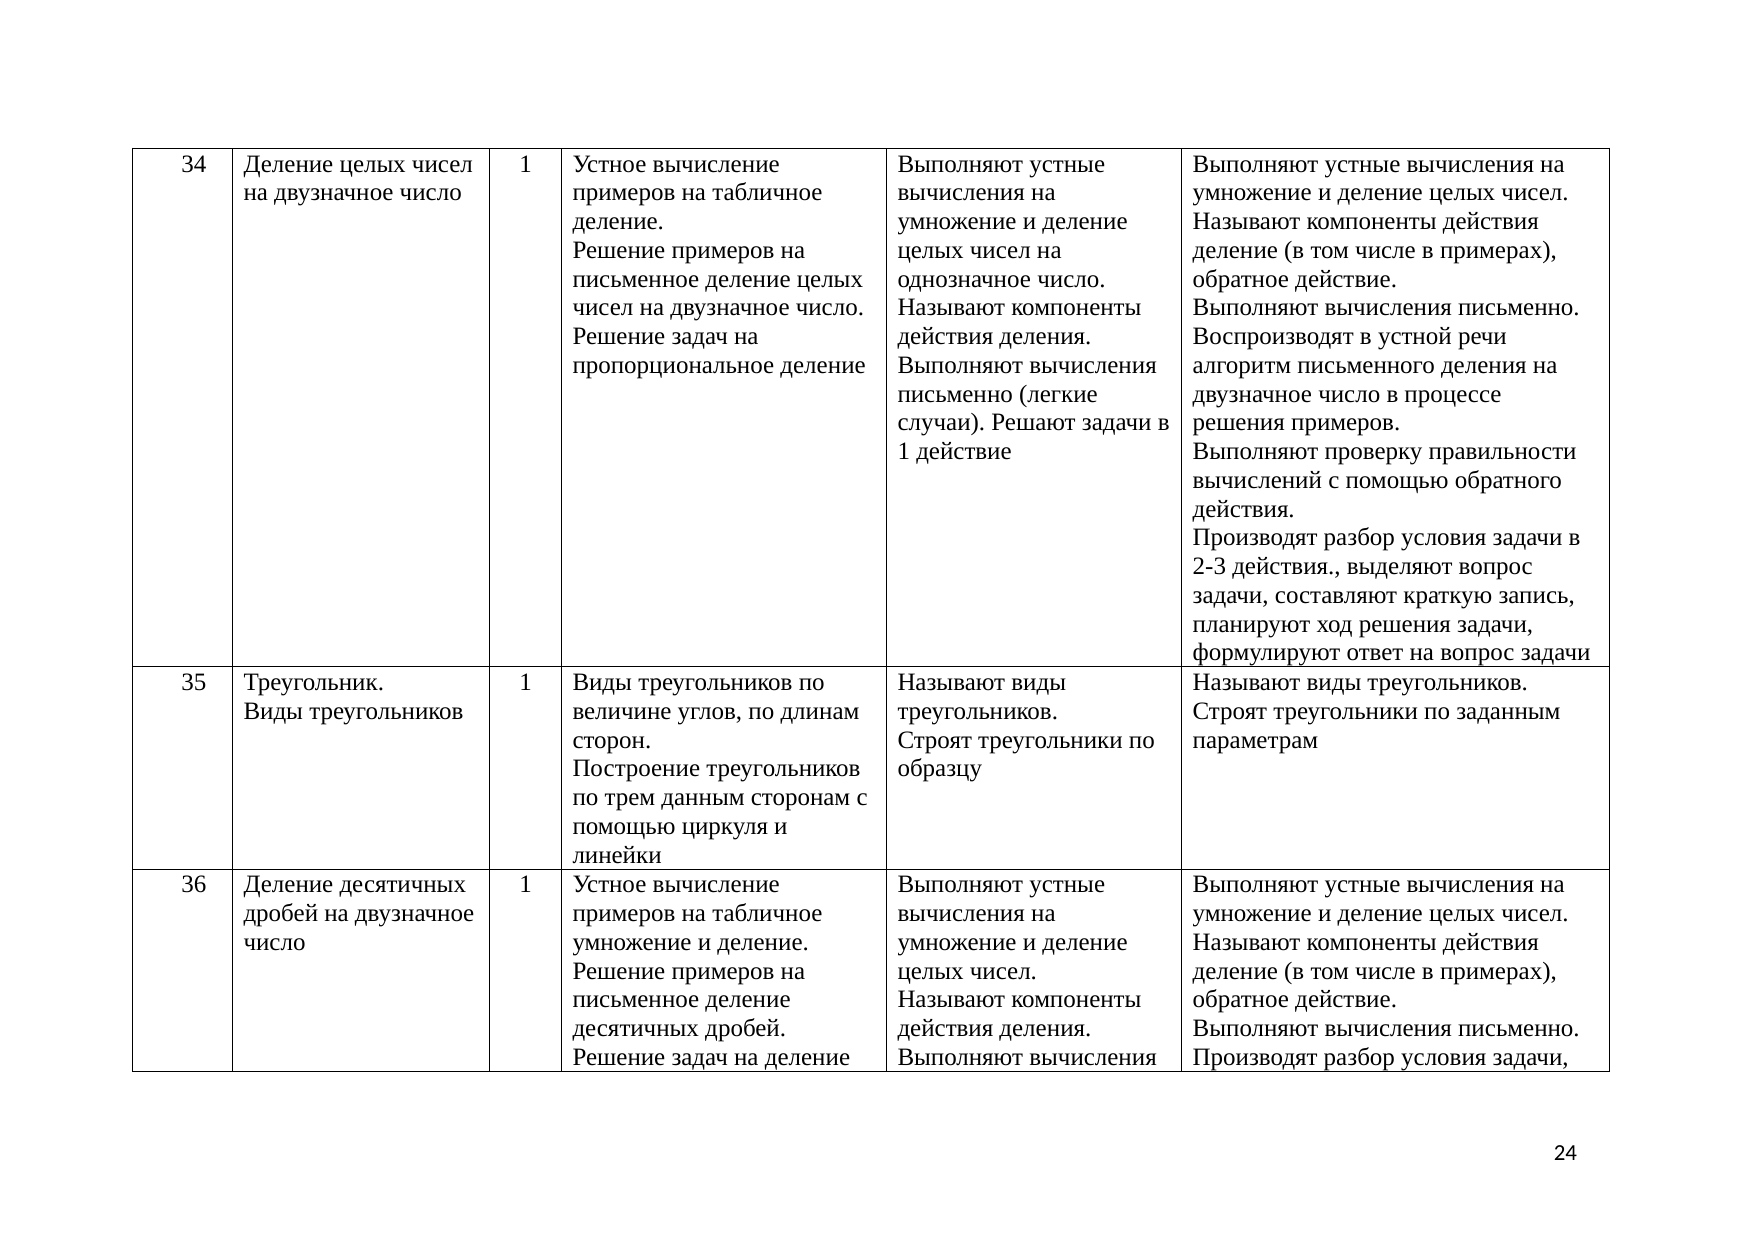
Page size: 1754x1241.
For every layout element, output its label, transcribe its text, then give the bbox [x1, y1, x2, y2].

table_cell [562, 870, 886, 1071]
table_cell Называют виды треугольников. Строят треугольники по образцу [887, 667, 1181, 868]
table_header Деление целых чисел на двузначное число [233, 149, 489, 666]
table_cell 35 [133, 667, 232, 868]
table_cell 36 [133, 870, 232, 1071]
table_cell Треугольник. Виды треугольников [233, 667, 489, 868]
table_header 34 [133, 149, 232, 666]
table_cell Виды треугольников по величине углов, по длинам сторон. Построение треугольников по трем данным сторонам с помощью циркуля и линейки [562, 667, 886, 868]
table_cell 1 [490, 667, 561, 868]
table_header Выполняют устные вычисления на умножение и деление целых чисел. Называют компоненты действия деление (в том числе в примерах), обратное действие. Выполняют вычисления письменно. Воспроизводят в устной речи алгоритм письменного деления на двузначное число в процессе решения примеров. Выполняют проверку правильности вычислений с помощью обратного действия. Производят разбор условия задачи в 2-3 действия., выделяют вопрос задачи, составляют краткую запись, планируют ход решения задачи, формулируют ответ на вопрос задачи [1182, 149, 1609, 666]
table_header Устное вычисление примеров на табличное деление. Решение примеров на письменное деление целых чисел на двузначное число. Решение задач на пропорциональное деление [562, 149, 886, 666]
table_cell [1182, 870, 1609, 1071]
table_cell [233, 870, 489, 1071]
table_cell Называют виды треугольников. Строят треугольники по заданным параметрам [1182, 667, 1609, 868]
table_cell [887, 870, 1181, 1071]
table_cell 1 [490, 870, 561, 1071]
table_header Выполняют устные вычисления на умножение и деление целых чисел на однозначное число. Называют компоненты действия деления. Выполняют вычисления письменно (легкие случаи). Решают задачи в 1 действие [887, 149, 1181, 666]
table_header 1 [490, 149, 561, 666]
